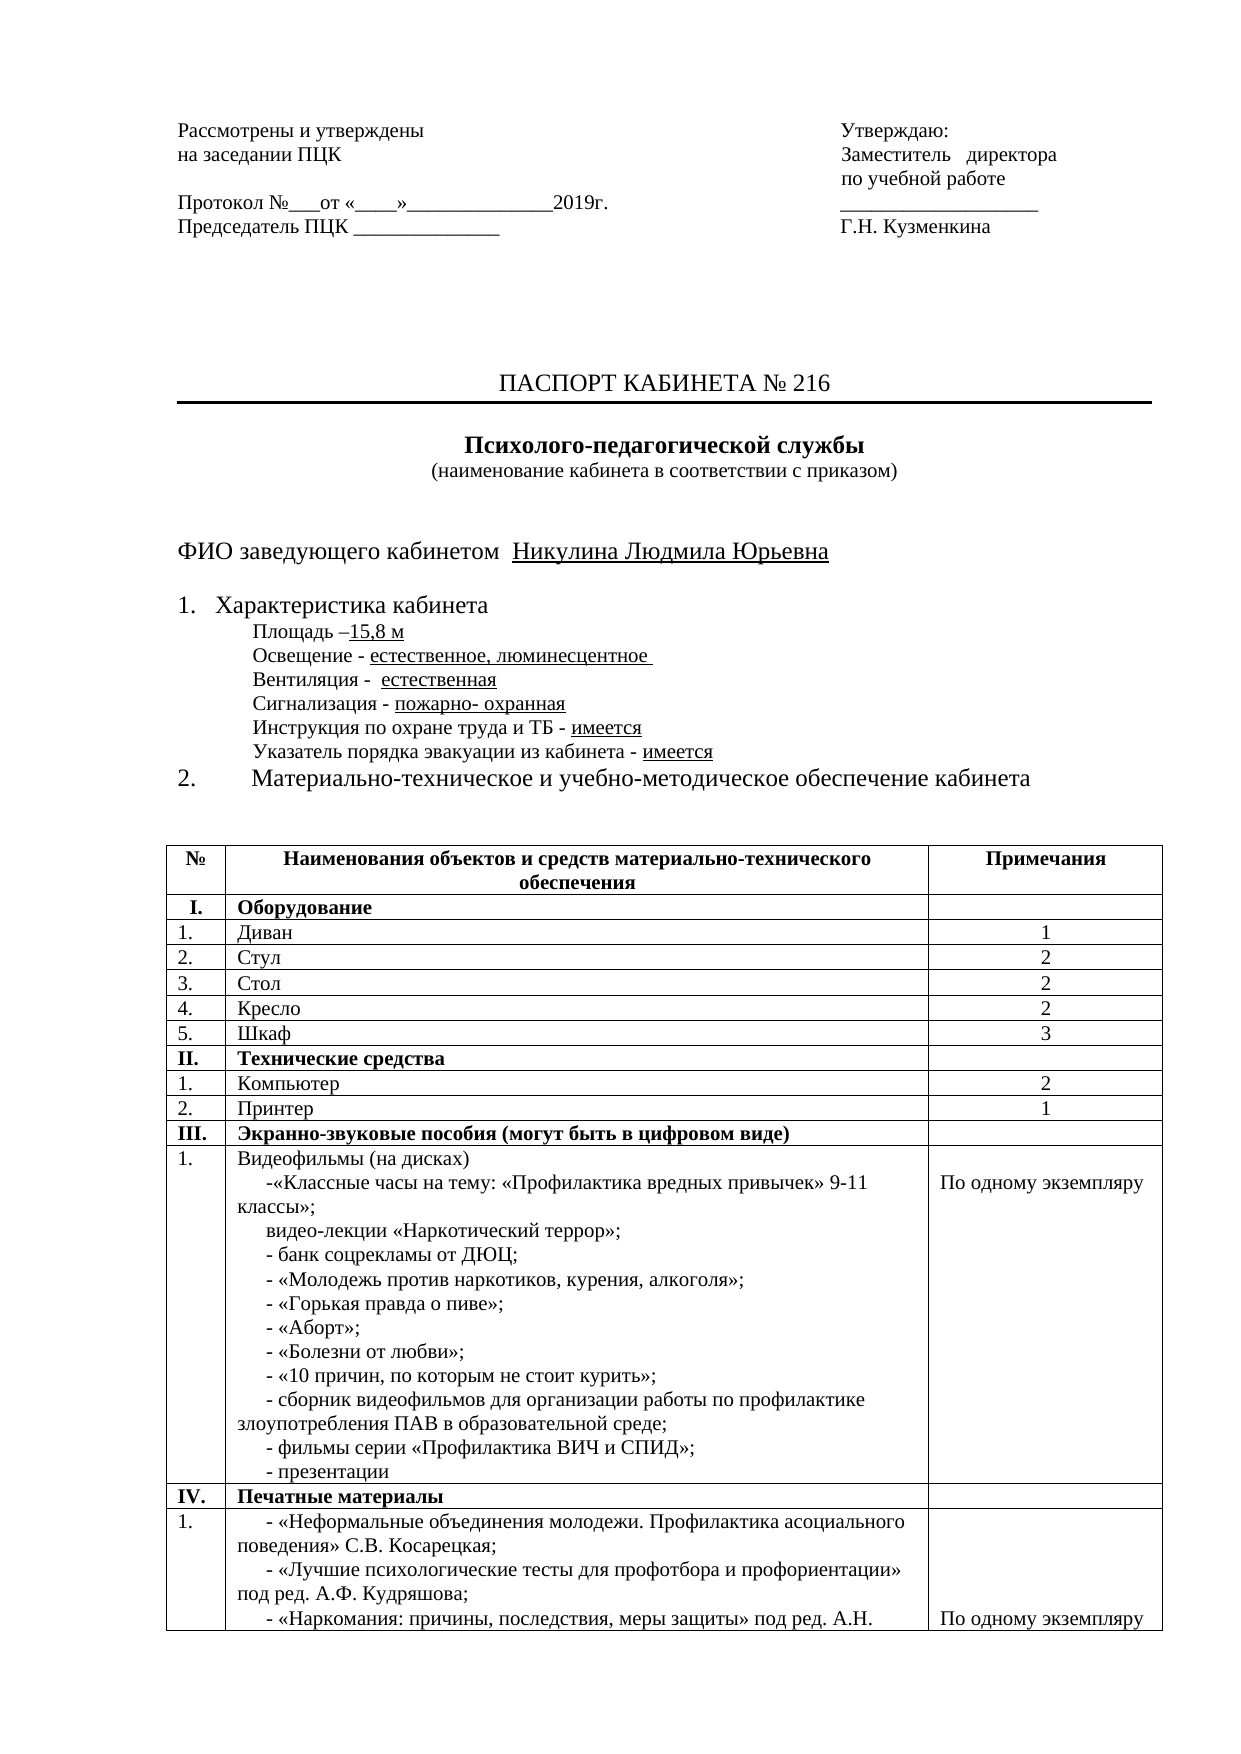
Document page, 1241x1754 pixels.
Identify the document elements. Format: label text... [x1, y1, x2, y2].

text (наименование кабинета в соответствии с приказом) [177, 458, 1152, 482]
table_cell III. [167, 1121, 225, 1145]
table_cell Компьютер [226, 1071, 928, 1095]
table_cell Принтер [226, 1096, 928, 1120]
table_cell 3 [929, 1021, 1162, 1045]
list Инструкция по охране труда и ТБ - имеется [252, 715, 1152, 739]
text ПАСПОРТ КАБИНЕТА № 216 [177, 368, 1152, 401]
table_cell Видеофильмы (на дисках) -«Классные часы на тему: «Профилактика вредных привычек» 9-11 классы»; видео-лекции «Наркотический террор»; - банк соцрекламы от ДЮЦ; - «Молодежь против наркотиков, курения, алкоголя»; - «Горькая правда о пиве»; - «Аборт»; - «Болезни от любви»; - «10 причин, по которым не стоит курить»; - сборник видеофильмов для организации работы по профилактике злоупотребления ПАВ в образовательной среде; - фильмы серии «Профилактика ВИЧ и СПИД»; - презентации [226, 1146, 928, 1483]
list Площадь –15,8 м [252, 619, 1152, 643]
table_cell 2 [929, 970, 1162, 994]
text ФИО заведующего кабинетом Никулина Людмила Юрьевна [177, 536, 1152, 565]
list Характеристика кабинета [177, 590, 1152, 619]
list Материально-техническое и учебно-методическое обеспечение кабинета [177, 763, 1152, 792]
text Психолого-педагогической службы [177, 430, 1152, 458]
table_cell Технические средства [226, 1046, 928, 1070]
text Председатель ПЦК ______________ Г.Н. Кузменкина [177, 214, 1152, 238]
table_header № [167, 846, 225, 894]
table_cell 2. [167, 1096, 225, 1120]
table_cell 3. [167, 970, 225, 994]
table_cell Стол [226, 970, 928, 994]
list Вентиляция - естественная [252, 667, 1152, 691]
table_cell 2 [929, 945, 1162, 969]
table_cell 1 [929, 1096, 1162, 1120]
table_cell Оборудование [226, 895, 928, 919]
table_cell 2 [929, 1071, 1162, 1095]
list Освещение - естественное, люминесцентное [252, 643, 1152, 667]
table_cell Печатные материалы [226, 1484, 928, 1508]
table_cell Диван [226, 920, 928, 944]
table_cell Стул [226, 945, 928, 969]
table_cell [226, 1509, 928, 1629]
table_cell 1. [167, 920, 225, 944]
table_cell Экранно-звуковые пособия (могут быть в цифровом виде) [226, 1121, 928, 1145]
table_cell [929, 1484, 1162, 1508]
table_header Примечания [929, 846, 1162, 894]
table_cell IV. [167, 1484, 225, 1508]
table_cell 1. [167, 1146, 225, 1483]
table_cell [929, 895, 1162, 919]
table_cell 2 [929, 996, 1162, 1019]
text на заседании ПЦК Заместитель директора по учебной работе [177, 142, 1152, 190]
text Рассмотрены и утверждены Утверждаю: [177, 118, 1152, 142]
table_cell Шкаф [226, 1021, 928, 1045]
table_cell II. [167, 1046, 225, 1070]
text Протокол №___от «____»______________2019г. ___________________ [177, 190, 1152, 214]
table_header Наименования объектов и средств материально-технического обеспечения [226, 846, 928, 894]
table_cell 4. [167, 996, 225, 1019]
table_cell I. [167, 895, 225, 919]
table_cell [929, 1509, 1162, 1629]
table_cell 2. [167, 945, 225, 969]
table_cell [929, 1046, 1162, 1070]
table_cell [929, 1121, 1162, 1145]
table_cell 1 [929, 920, 1162, 944]
table_cell 1. [167, 1509, 225, 1629]
list Сигнализация - пожарно- охранная [252, 691, 1152, 715]
table_cell По одному экземпляру [929, 1146, 1162, 1483]
list Указатель порядка эвакуации из кабинета - имеется [252, 739, 1152, 763]
table_cell 1. [167, 1071, 225, 1095]
table_cell Кресло [226, 996, 928, 1019]
table_cell 5. [167, 1021, 225, 1045]
